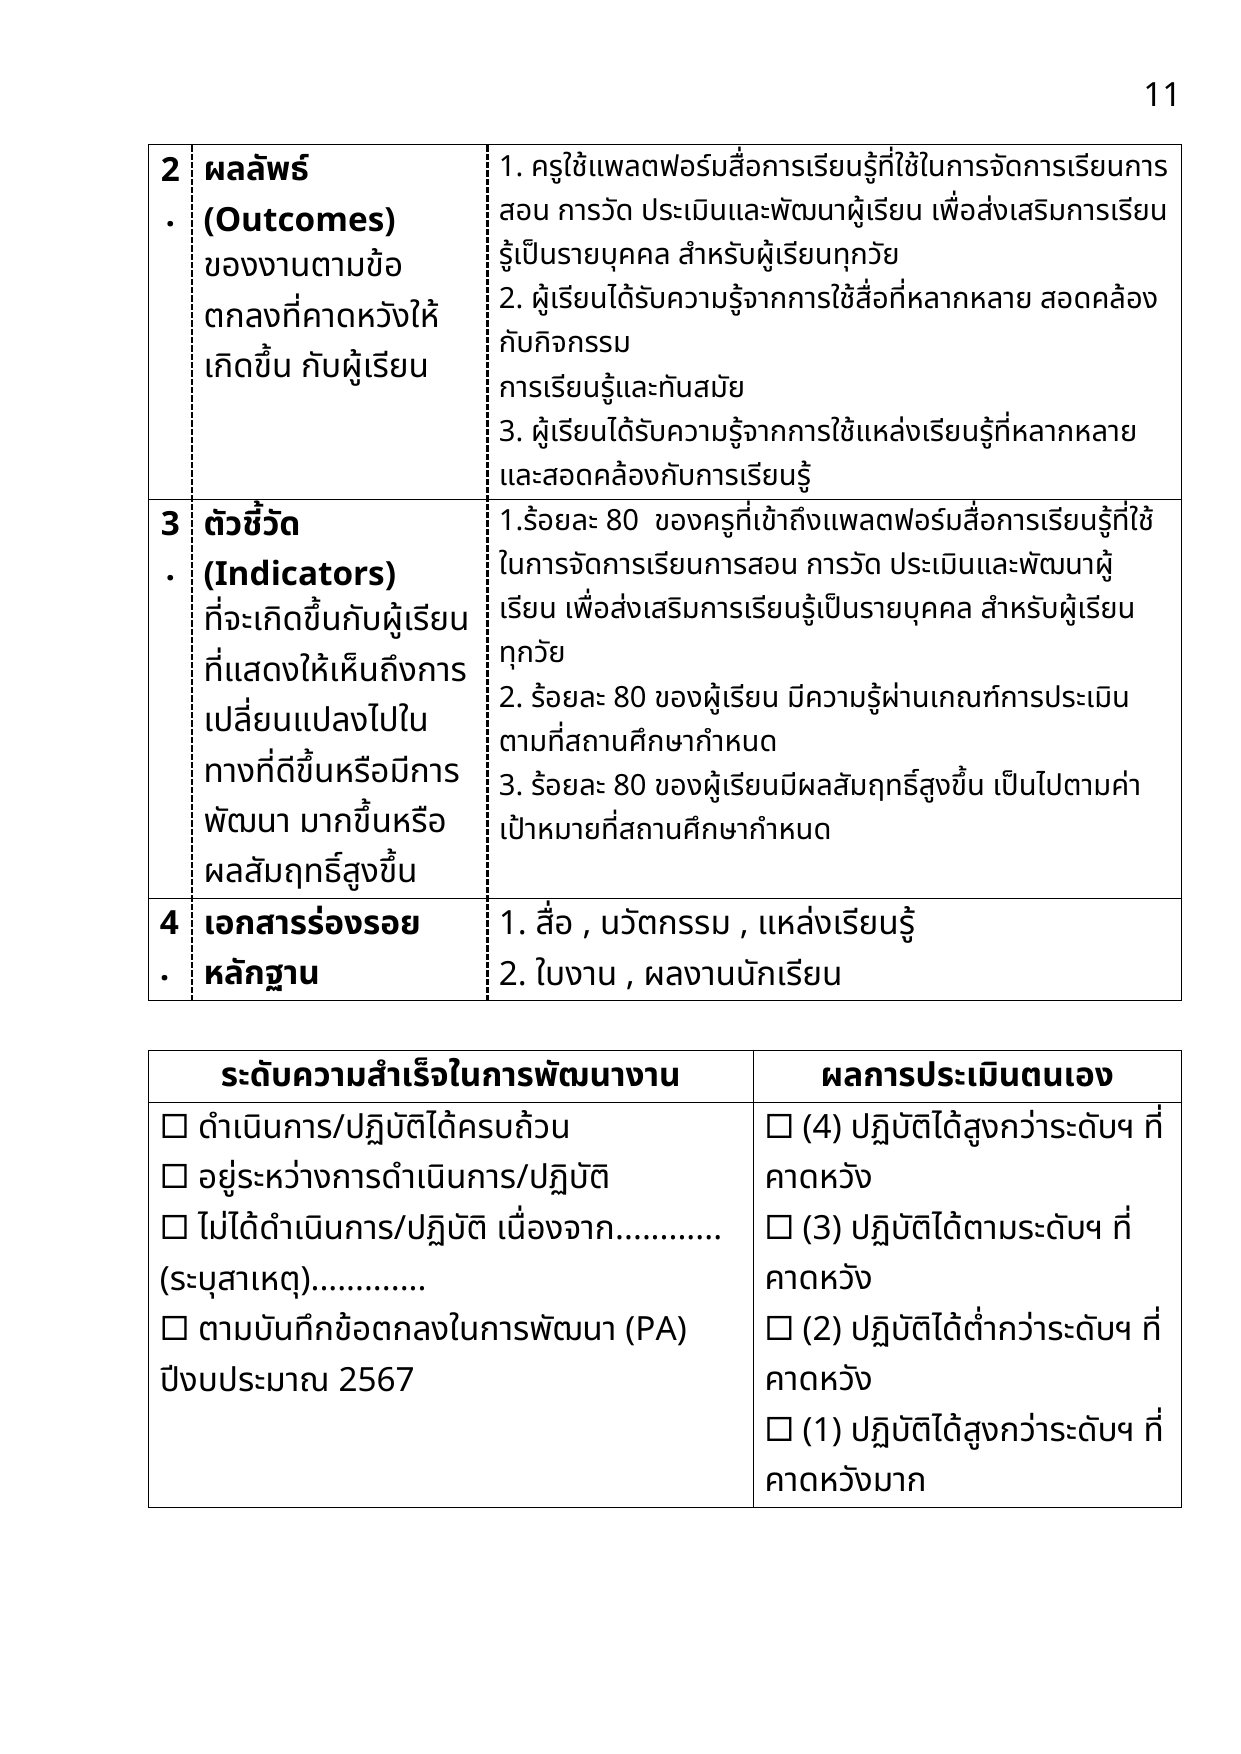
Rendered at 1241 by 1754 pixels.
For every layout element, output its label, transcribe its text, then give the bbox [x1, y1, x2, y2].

table_cell ผลลัพธ์ (Outcomes) ของงานตามข้อตกลงที่คาดหวังให้เกิดขึ้น กับผู้เรียน [192, 145, 487, 498]
table_cell 4. [149, 899, 192, 1000]
table_cell 3. [149, 500, 192, 898]
table_cell เอกสารร่องรอยหลักฐาน [192, 899, 487, 1000]
table_cell ตัวชี้วัด (Indicators) ที่จะเกิดขึ้นกับผู้เรียน ที่แสดงให้เห็นถึงการ เปลี่ยนแปลงไปในทางที่ดีขึ้นหรือมีการพัฒนา มากขึ้นหรือผลสัมฤทธิ์สูงขึ้น [192, 500, 487, 898]
table_cell 2. [149, 145, 192, 498]
table_cell 1. สื่อ , นวัตกรรม , แหล่งเรียนรู้ 2. ใบงาน , ผลงานนักเรียน [488, 899, 1181, 1000]
table_header ผลการประเมินตนเอง [754, 1051, 1181, 1102]
table_cell 1. ครูใช้แพลตฟอร์มสื่อการเรียนรู้ที่ใช้ในการจัดการเรียนการสอน การวัด ประเมินและพัฒนาผู้เรียน เพื่อส่งเสริมการเรียนรู้เป็นรายบุคคล สำหรับผู้เรียนทุกวัย 2. ผู้เรียนได้รับความรู้จากการใช้สื่อที่หลากหลาย สอดคล้องกับกิจกรรม การเรียนรู้และทันสมัย 3. ผู้เรียนได้รับความรู้จากการใช้แหล่งเรียนรู้ที่หลากหลายและสอดคล้องกับการเรียนรู้ [488, 145, 1181, 498]
table_cell ดำเนินการ/ปฏิบัติได้ครบถ้วน อยู่ระหว่างการดำเนินการ/ปฏิบัติ ไม่ได้ดำเนินการ/ปฏิบัติ เนื่องจาก............(ระบุสาเหตุ)............. ตามบันทึกข้อตกลงในการพัฒนา (PA) ปีงบประมาณ 2567 [149, 1103, 753, 1507]
table_header ระดับความสำเร็จในการพัฒนางาน [149, 1051, 753, 1102]
table_cell 1.ร้อยละ 80 ของครูที่เข้าถึงแพลตฟอร์มสื่อการเรียนรู้ที่ใช้ในการจัดการเรียนการสอน การวัด ประเมินและพัฒนาผู้เรียน เพื่อส่งเสริมการเรียนรู้เป็นรายบุคคล สำหรับผู้เรียน ทุกวัย 2. ร้อยละ 80 ของผู้เรียน มีความรู้ผ่านเกณฑ์การประเมินตามที่สถานศึกษากำหนด 3. ร้อยละ 80 ของผู้เรียนมีผลสัมฤทธิ์สูงขึ้น เป็นไปตามค่าเป้าหมายที่สถานศึกษากำหนด [488, 500, 1181, 898]
table_cell (4) ปฏิบัติได้สูงกว่าระดับฯ ที่คาดหวัง (3) ปฏิบัติได้ตามระดับฯ ที่คาดหวัง (2) ปฏิบัติได้ต่ำกว่าระดับฯ ที่คาดหวัง (1) ปฏิบัติได้สูงกว่าระดับฯ ที่คาดหวังมาก [754, 1103, 1181, 1507]
